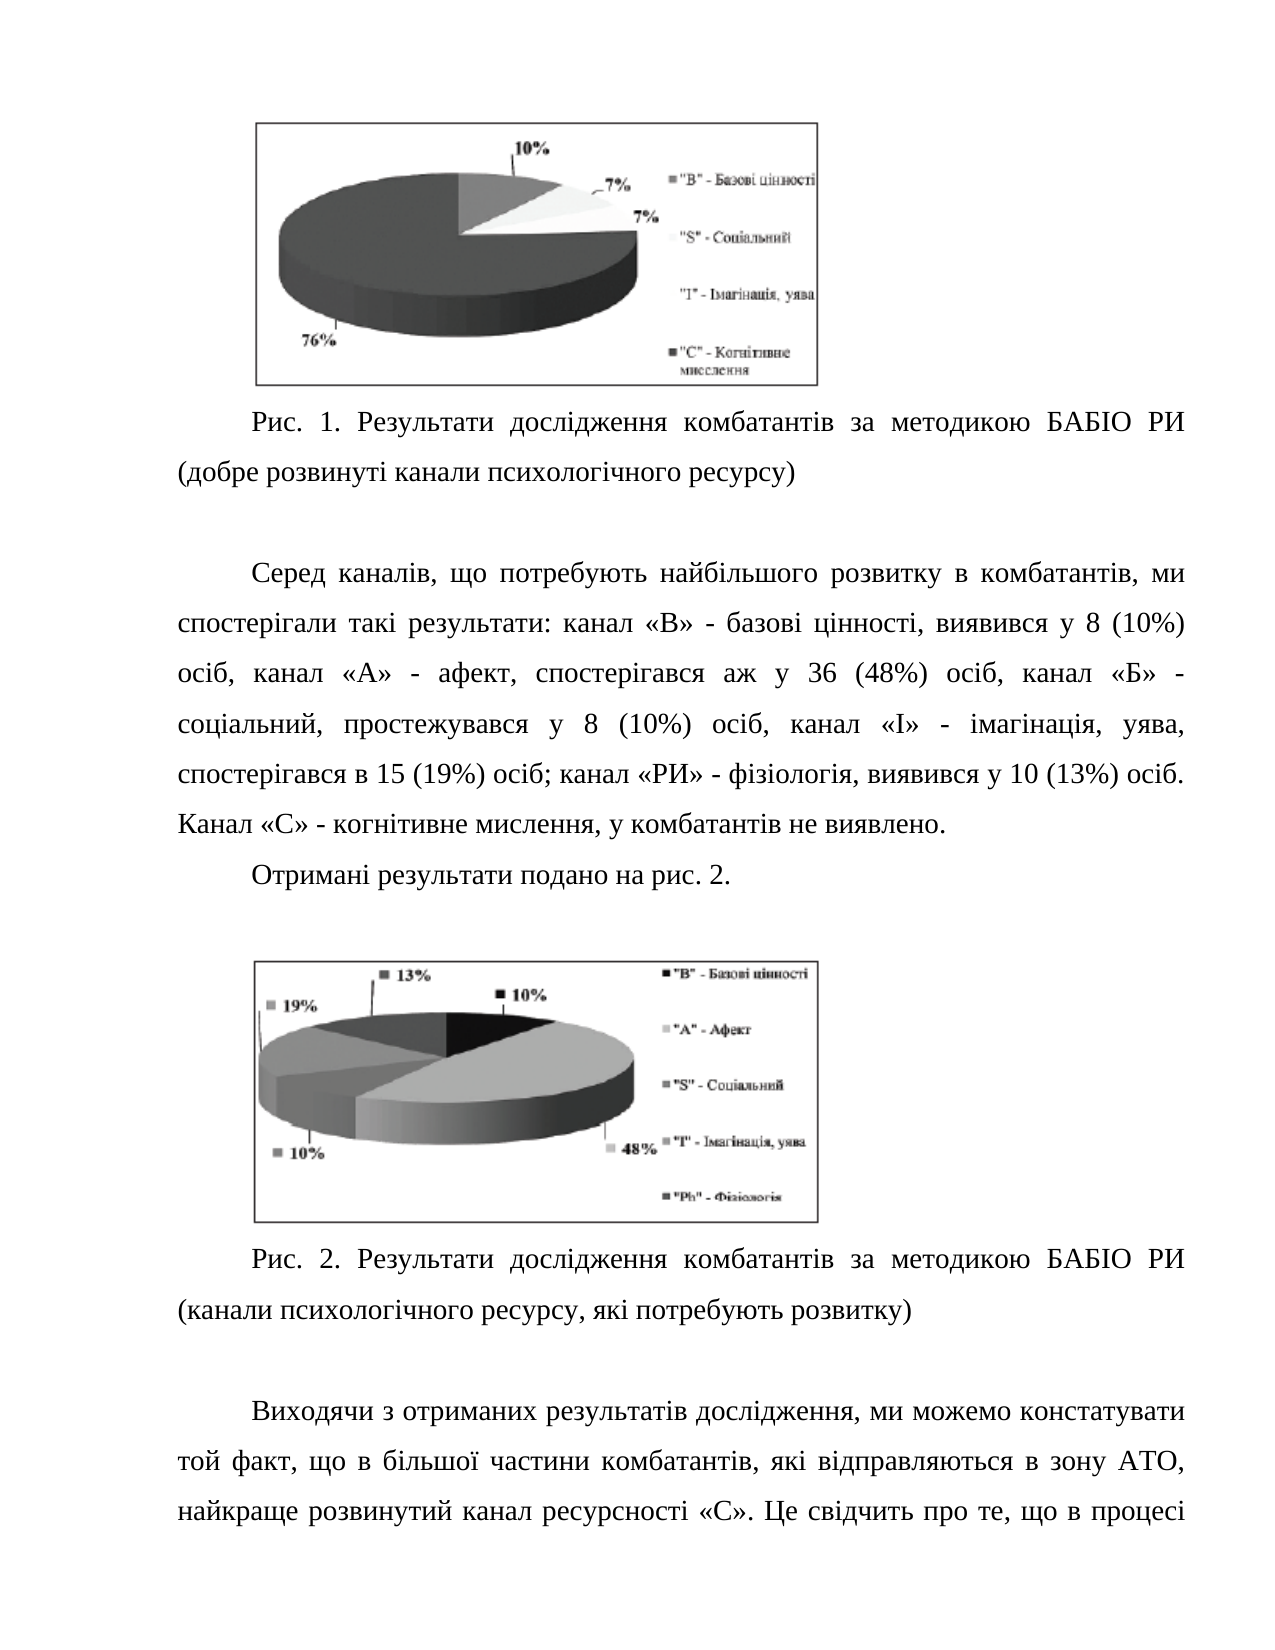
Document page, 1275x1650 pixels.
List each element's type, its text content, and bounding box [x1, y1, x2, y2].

text Рис. 2. Результати дослідження комбатантів за методикою БАБІО РИ (канали психологічного ресурсу, які потребують розвитку) [177, 1242, 1186, 1326]
text Отримані результати подано на рис. 2. [177, 857, 1186, 890]
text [177, 1393, 1186, 1527]
text Рис. 1. Результати дослідження комбатантів за методикою БАБІО РИ (добре розвинуті канали психологічного ресурсу) [177, 404, 1186, 488]
text Серед каналів, що потребують найбільшого розвитку в комбатантів, ми спостерігали такі результати: канал «В» - базові цінності, виявився у 8 (10%) осіб, канал «А» - афект, спостерігався аж у 36 (48%) осіб, канал «Б» - соціальний, простежувався у 8 (10%) осіб, канал «I» - імагінація, уява, спостерігався в 15 (19%) осіб; канал «РИ» - фізіологія, виявився у 10 (13%) осіб. Канал «С» - когнітивне мислення, у комбатантів не виявлено. [177, 555, 1186, 840]
